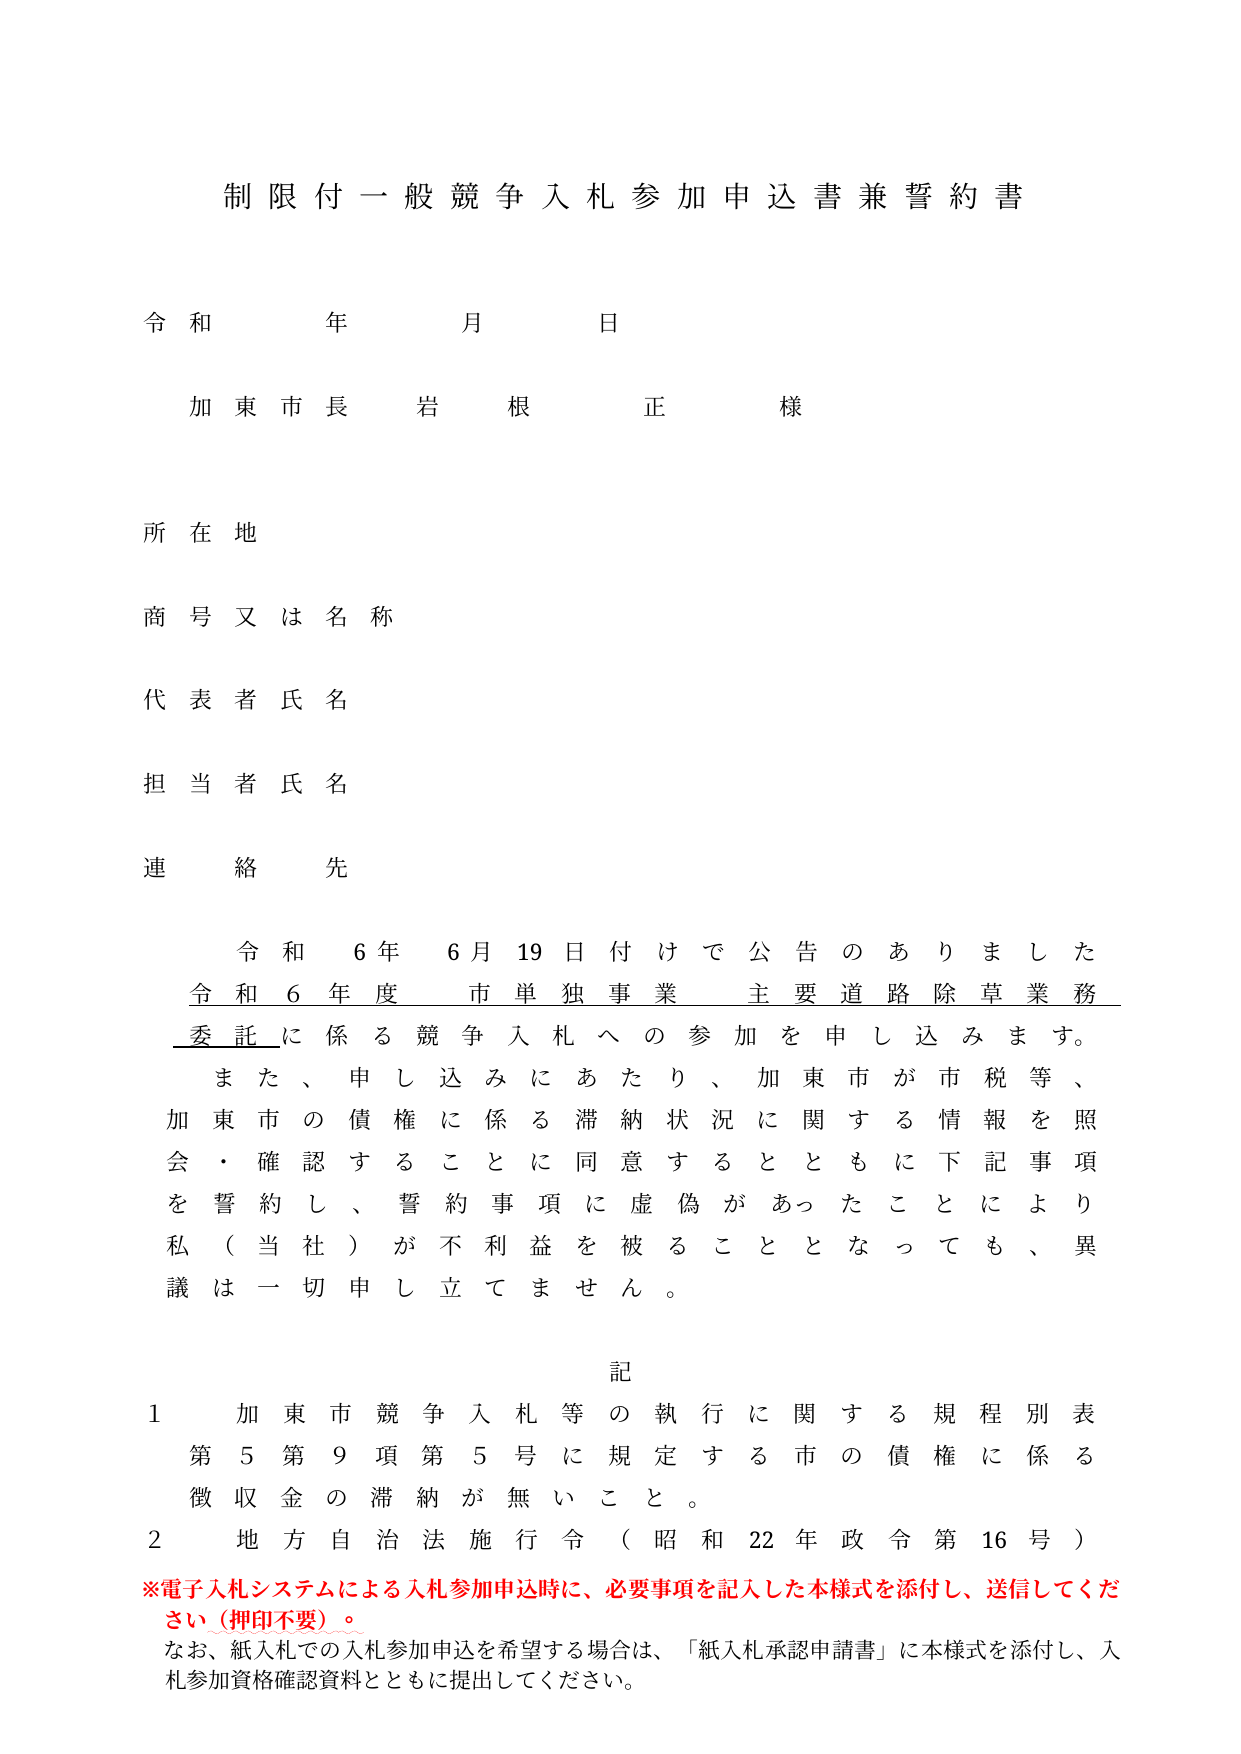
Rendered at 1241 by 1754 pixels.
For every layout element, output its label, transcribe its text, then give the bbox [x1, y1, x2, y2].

text 加東市長 岩 根 正 様 [144, 384, 1120, 426]
text 連 絡 先 [144, 804, 1120, 888]
text 所在地 [144, 468, 1120, 552]
text １ 加東市競争入札等の執行に関する規程別表第５第９項第５号に規定する市の債権に係る徴収金の滞納が無いこと。 [144, 1392, 1120, 1518]
text また、申し込みにあたり、加東市が市税等、加東市の債権に係る滞納状況に関する情報を照会・確認することに同意するとともに下記事項を誓約し、誓約事項に虚偽があったことにより私（当社）が不利益を被ることとなっても、異議は一切申し立てません。 [166, 1056, 1120, 1308]
text 令和 6年 6月19日付けで公告のありました令和６年度 市単独事業 主要道路除草業務委託に係る競争入札への参加を申し込みます。 [144, 930, 1120, 1056]
text 担当者氏名 [144, 720, 1120, 804]
text 商号又は名称 [144, 552, 1120, 636]
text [144, 1518, 1120, 1560]
text 制限付一般競争入札参加申込書兼誓約書 [144, 174, 1120, 216]
text 代表者氏名 [144, 636, 1120, 720]
text 記 [144, 1350, 1120, 1392]
text 令和 年 月 日 [144, 258, 1120, 342]
